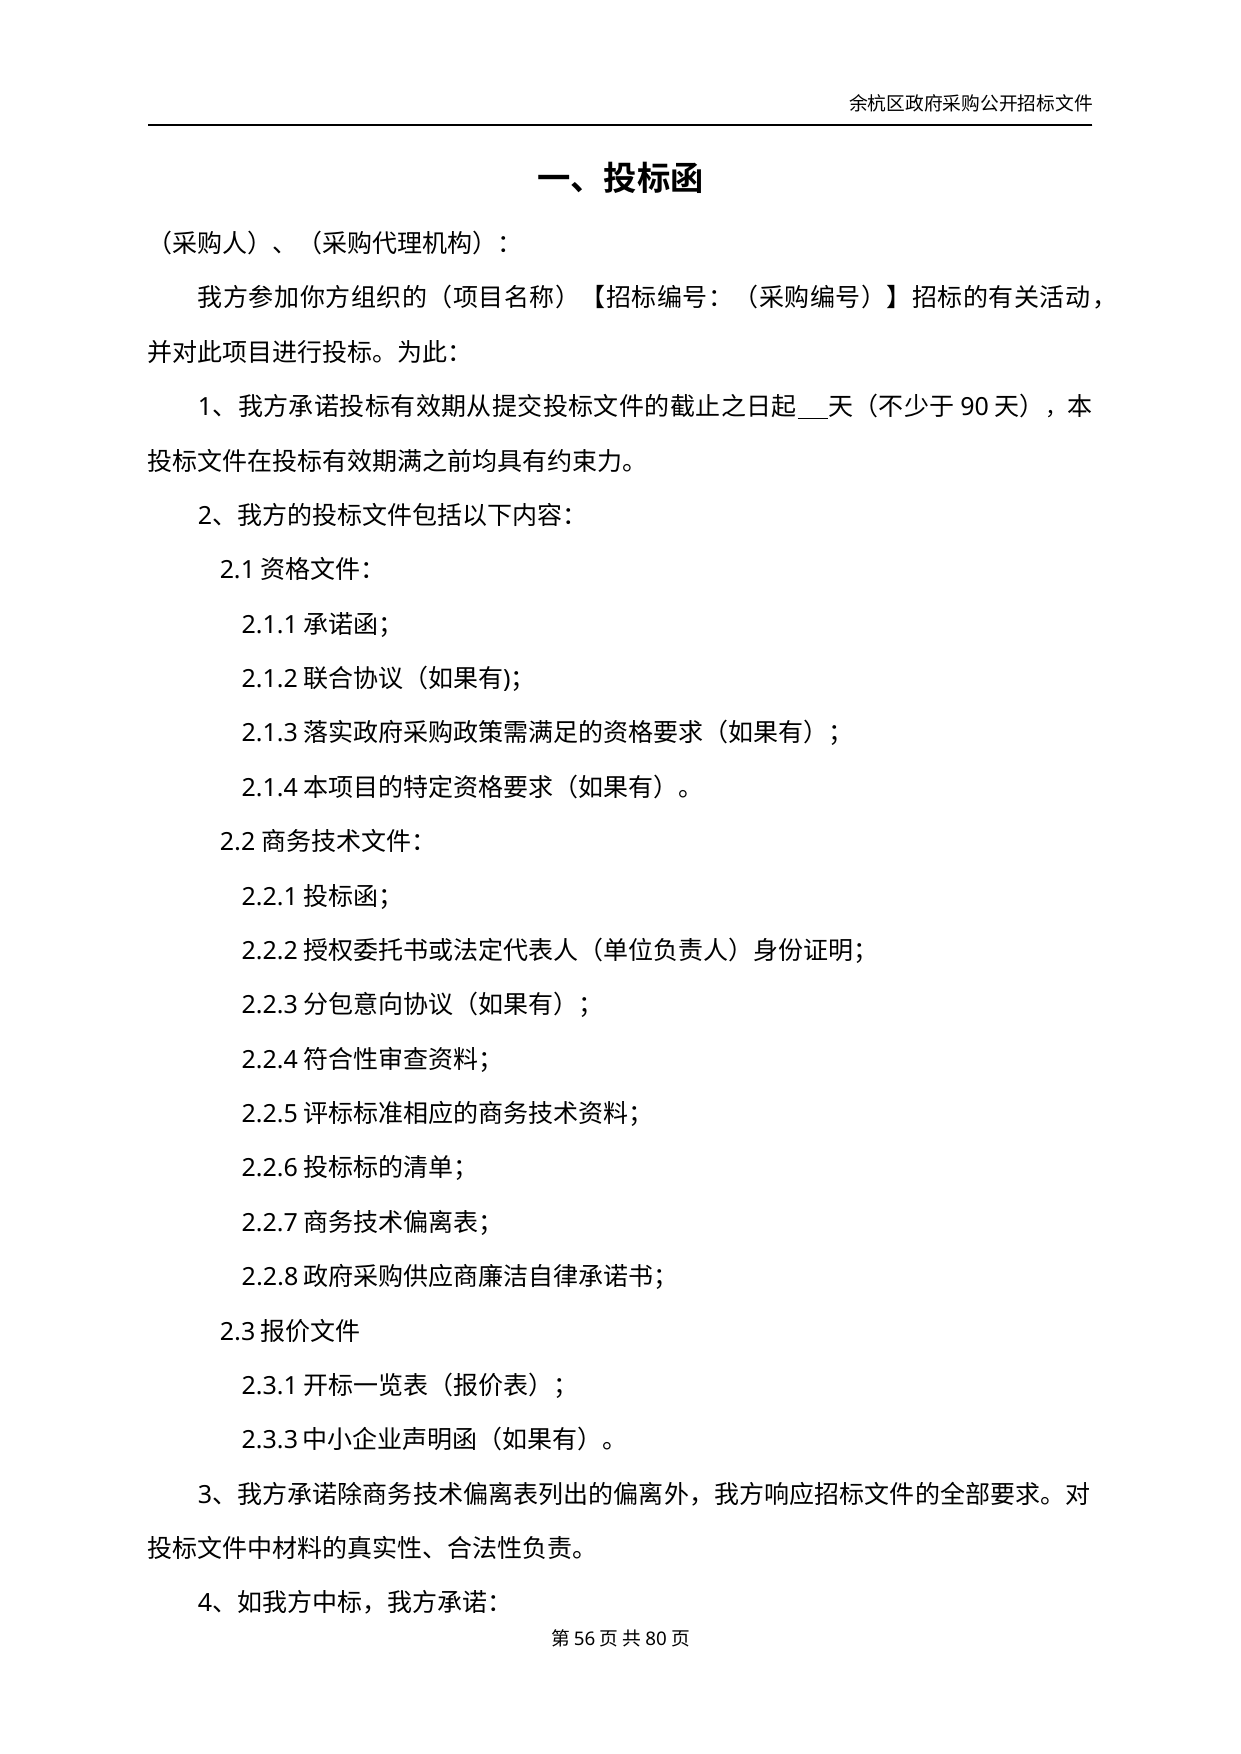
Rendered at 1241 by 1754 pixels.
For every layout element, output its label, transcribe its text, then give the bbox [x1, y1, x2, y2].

text 2、我方的投标文件包括以下内容： [148, 495, 1092, 532]
text 2.2.8政府采购供应商廉洁自律承诺书； [191, 1257, 1092, 1293]
text 2.2.1投标函； [191, 876, 1092, 912]
text 2.2 商务技术文件： [169, 822, 1092, 858]
text 3、我方承诺除商务技术偏离表列出的偏离外，我方响应招标文件的全部要求。对投标文件中材料的真实性、合法性负责。 [148, 1474, 1092, 1565]
text 2.1.4本项目的特定资格要求（如果有）。 [191, 767, 1092, 803]
text 2.1.3落实政府采购政策需满足的资格要求（如果有）； [191, 713, 1092, 749]
text 一、投标函 [148, 151, 1092, 199]
text 2.2.4符合性审查资料； [191, 1039, 1092, 1075]
text 1、我方承诺投标有效期从提交投标文件的截止之日起 天（不少于90天），本投标文件在投标有效期满之前均具有约束力。 [148, 387, 1092, 477]
text 2.1资格文件： [169, 550, 1092, 586]
text 2.3.1开标一览表（报价表）； [191, 1365, 1092, 1402]
text 2.2.7商务技术偏离表； [191, 1202, 1092, 1238]
text 4、如我方中标，我方承诺： [148, 1583, 1092, 1619]
text 2.2.6投标标的清单； [191, 1148, 1092, 1184]
text （采购人）、（采购代理机构）： [148, 223, 1092, 260]
text 2.1.1承诺函； [191, 604, 1092, 640]
text 2.3报价文件 [169, 1311, 1092, 1347]
text 我方参加你方组织的（项目名称）【招标编号：（采购编号）】招标的有关活动，并对此项目进行投标。为此： [148, 278, 1092, 368]
text 2.2.3分包意向协议（如果有）； [191, 985, 1092, 1021]
text 2.2.5评标标准相应的商务技术资料； [191, 1093, 1092, 1130]
text 2.3.3中小企业声明函（如果有）。 [191, 1420, 1092, 1456]
text 2.1.2联合协议（如果有)； [191, 658, 1092, 695]
text 2.2.2授权委托书或法定代表人（单位负责人）身份证明； [191, 930, 1092, 967]
